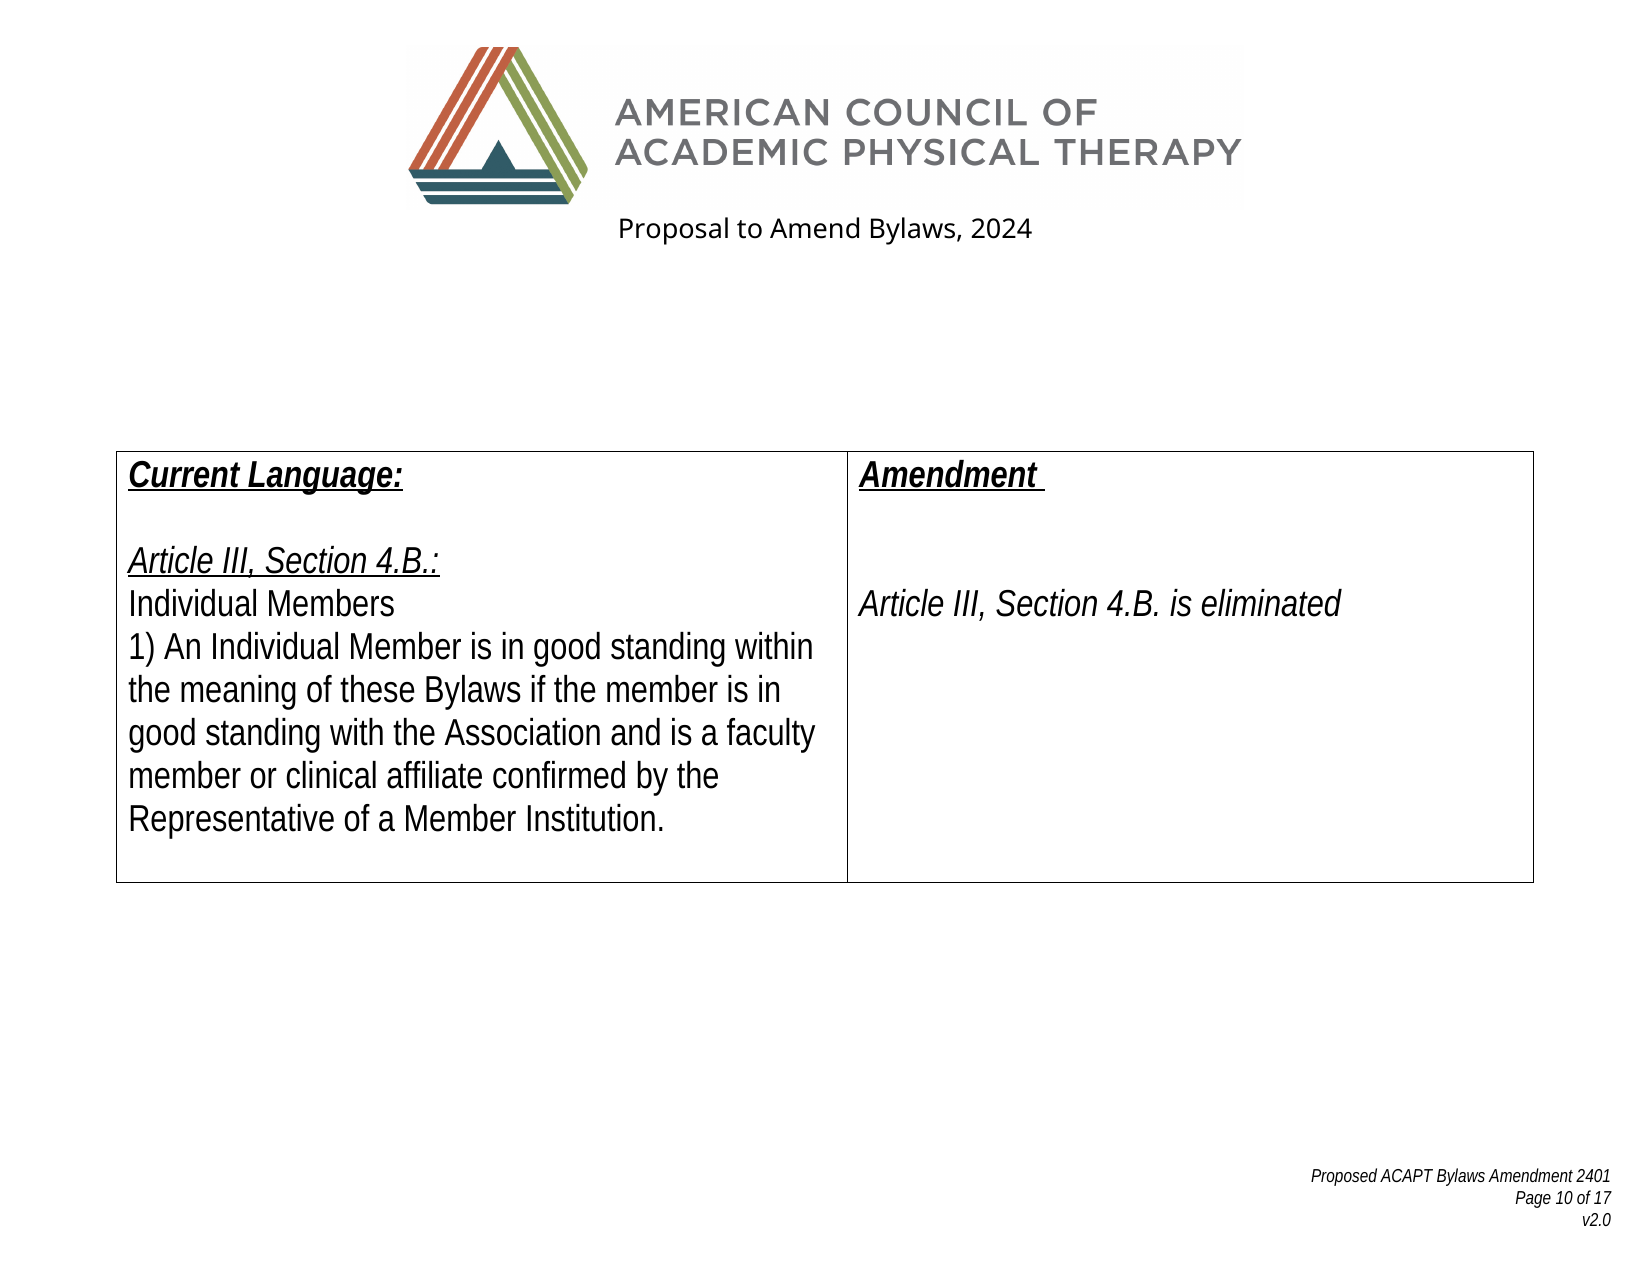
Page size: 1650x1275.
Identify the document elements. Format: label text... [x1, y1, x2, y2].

picture [406, 45, 1244, 210]
table_header Amendment Article III, Section 4.B. is eliminated [848, 452, 1533, 882]
table_header Current Language: Article III, Section 4.B.: Individual Members 1) An Individual Member is in good standing within the meaning of these Bylaws if the member is in good standing with the Association and is a faculty member or clinical affiliate confirmed by the Representative of a Member Institution. [117, 452, 847, 882]
